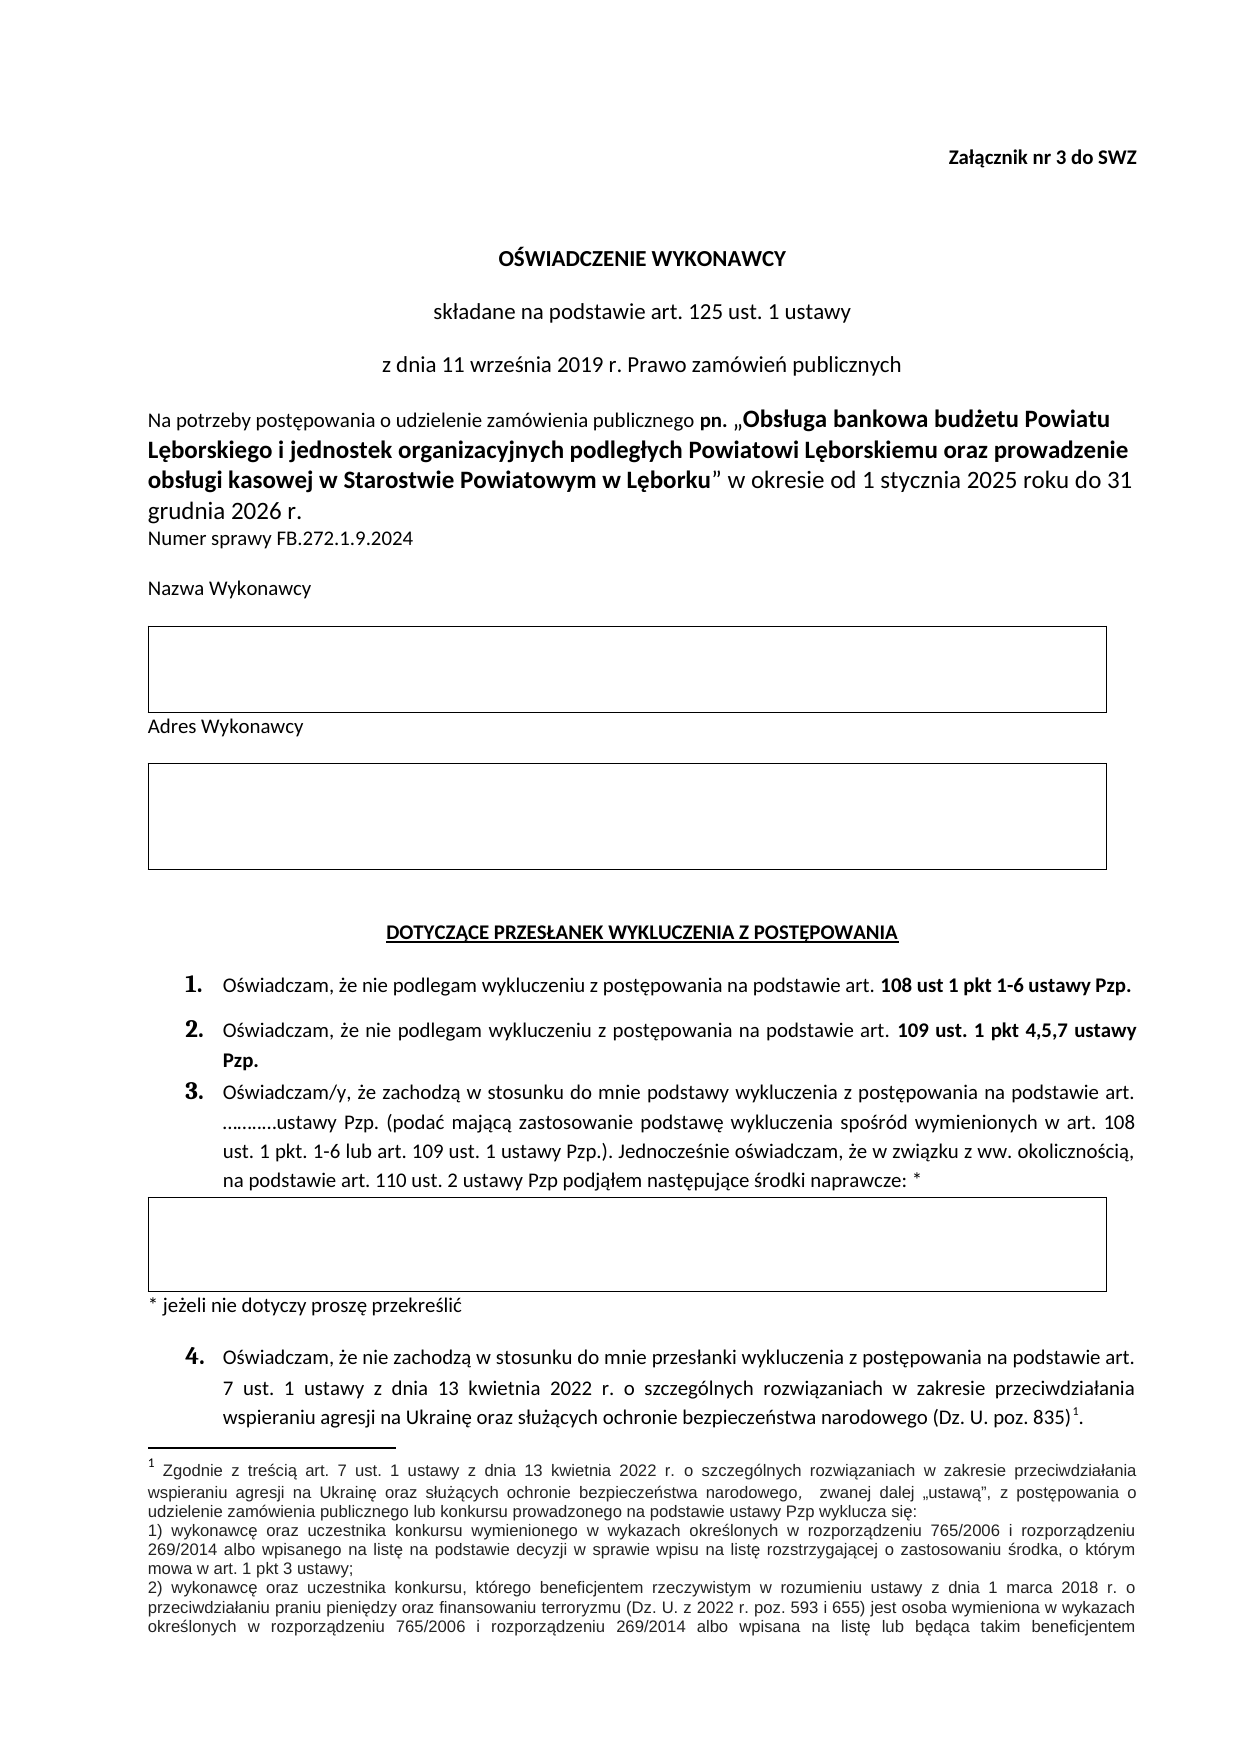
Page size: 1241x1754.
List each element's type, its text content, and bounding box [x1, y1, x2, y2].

text Załącznik nr 3 do SWZ [148, 144, 1137, 170]
text z dnia 11 września 2019 r. Prawo zamówień publicznych [148, 351, 1137, 378]
list Oświadczam/y, że zachodzą w stosunku do mnie podstawy wykluczenia z postępowania na podstawie art. ……..…ustawy Pzp. (podać mającą zastosowanie podstawę wykluczenia spośród wymienionych w art. 108 ust. 1 pkt. 1-6 lub art. 109 ust. 1 ustawy Pzp.). Jednocześnie oświadczam, że w związku z ww. okolicznością, na podstawie art. 110 ust. 2 ustawy Pzp podjąłem następujące środki naprawcze: * [185, 1077, 1137, 1193]
table_header [149, 1198, 1106, 1291]
text Numer sprawy FB.272.1.9.2024 [148, 526, 1137, 551]
text składane na podstawie art. 125 ust. 1 ustawy [148, 297, 1137, 326]
table_header [149, 627, 1106, 712]
list Oświadczam, że nie podlegam wykluczeniu z postępowania na podstawie art. 109 ust. 1 pkt 4,5,7 ustawy Pzp. [185, 1015, 1137, 1073]
text Adres Wykonawcy [148, 713, 1137, 738]
list Oświadczam, że nie zachodzą w stosunku do mnie przesłanki wykluczenia z postępowania na podstawie art. 7 ust. 1 ustawy z dnia 13 kwietnia 2022 r. o szczególnych rozwiązaniach w zakresie przeciwdziałania wspieraniu agresji na Ukrainę oraz służących ochronie bezpieczeństwa narodowego (Dz. U. poz. 835). [185, 1342, 1137, 1429]
list Oświadczam, że nie podlegam wykluczeniu z postępowania na podstawie art. 108 ust 1 pkt 1-6 ustawy Pzp. [185, 969, 1137, 998]
text OŚWIADCZENIE WYKONAWCY [148, 244, 1137, 272]
table_header [149, 764, 1106, 868]
text Nazwa Wykonawcy [148, 576, 1137, 601]
text DOTYCZĄCE PRZESŁANEK WYKLUCZENIA Z POSTĘPOWANIA [148, 919, 1137, 945]
text Na potrzeby postępowania o udzielenie zamówienia publicznego pn. „Obsługa bankowa budżetu Powiatu Lęborskiego i jednostek organizacyjnych podległych Powiatowi Lęborskiemu oraz prowadzenie obsługi kasowej w Starostwie Powiatowym w Lęborku” w okresie od 1 stycznia 2025 roku do 31 grudnia 2026 r. [148, 403, 1137, 526]
text * jeżeli nie dotyczy proszę przekreślić [148, 1292, 1137, 1318]
